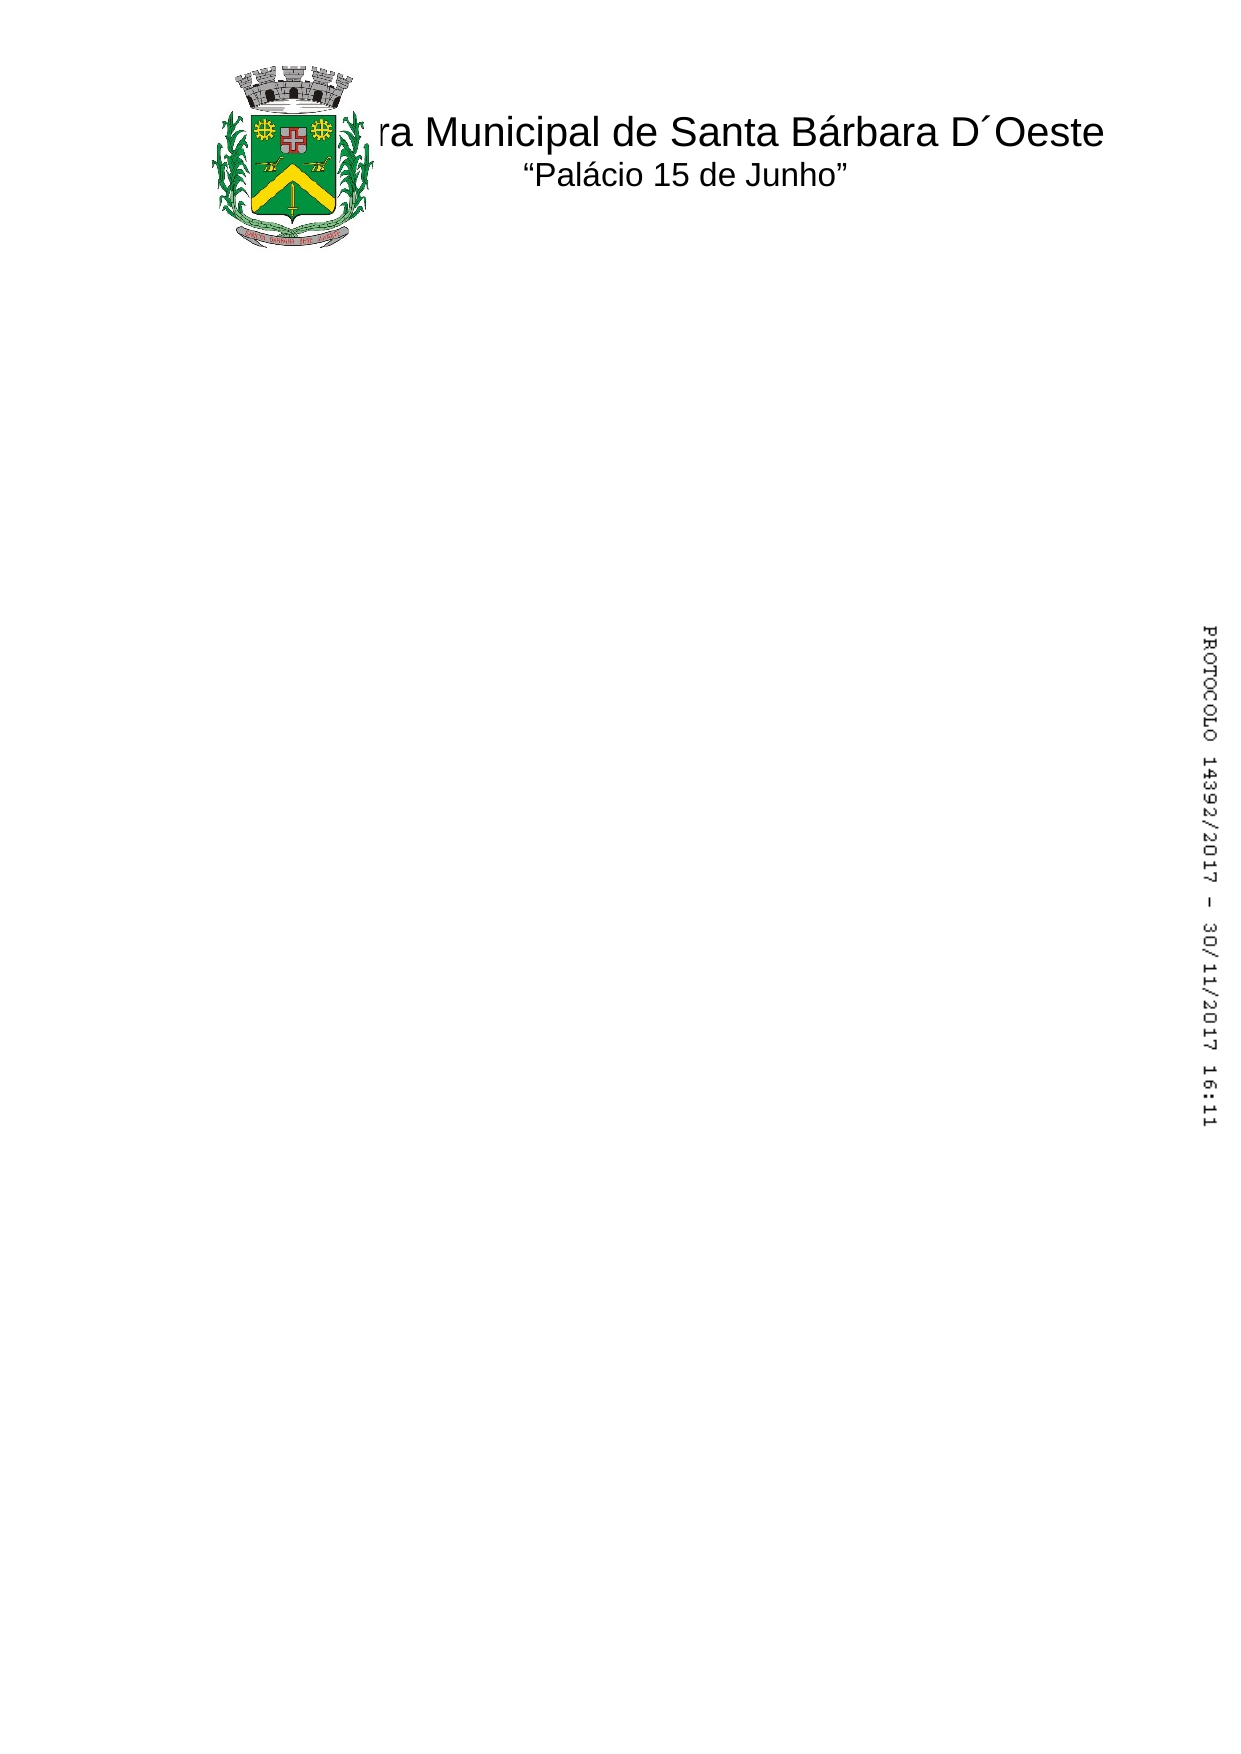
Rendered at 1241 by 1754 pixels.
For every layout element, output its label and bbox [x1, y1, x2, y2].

picture [1177, 623, 1241, 1131]
picture [211, 66, 381, 255]
